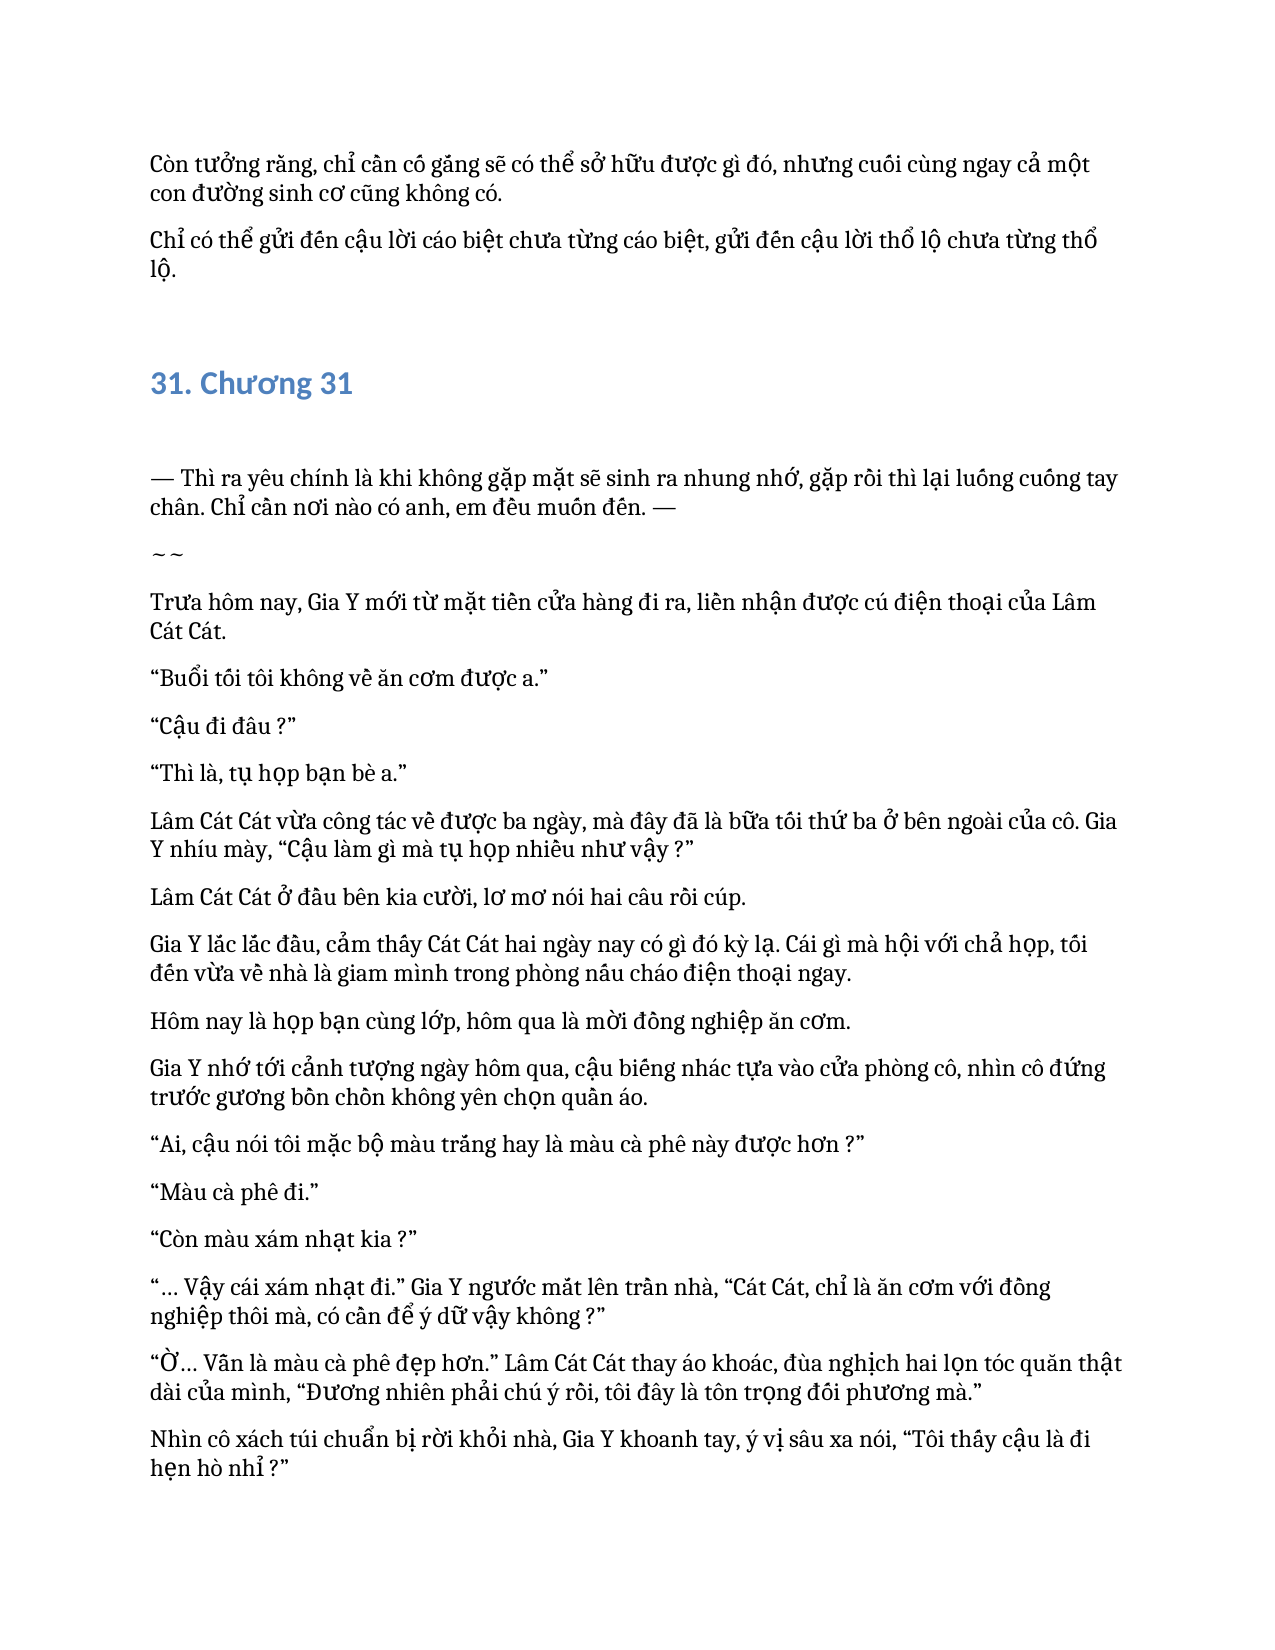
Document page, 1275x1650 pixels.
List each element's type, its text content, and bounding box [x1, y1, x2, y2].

text Chỉ có thể gửi đến cậu lời cáo biệt chưa từng cáo biệt, gửi đến cậu lời thổ lộ chưa từng thổ lộ. [150, 226, 1125, 341]
text — Thì ra yêu chính là khi không gặp mặt sẽ sinh ra nhung nhớ, gặp rồi thì lại luống cuống tay chân. Chỉ cần nơi nào có anh, em đều muốn đến. — [150, 407, 1125, 522]
text “… Vậy cái xám nhạt đi.” Gia Y ngước mắt lên trần nhà, “Cát Cát, chỉ là ăn cơm với đồng nghiệp thôi mà, có cần để ý dữ vậy không ?” [150, 1273, 1125, 1330]
text Hôm nay là họp bạn cùng lớp, hôm qua là mời đồng nghiệp ăn cơm. [150, 1007, 1125, 1035]
text Nhìn cô xách túi chuẩn bị rời khỏi nhà, Gia Y khoanh tay, ý vị sâu xa nói, “Tôi thấy cậu là đi hẹn hò nhỉ ?” [150, 1425, 1125, 1483]
text Trưa hôm nay, Gia Y mới từ mặt tiền cửa hàng đi ra, liền nhận được cú điện thoại của Lâm Cát Cát. [150, 588, 1125, 645]
text Còn tưởng rằng, chỉ cần cố gắng sẽ có thể sở hữu được gì đó, nhưng cuối cùng ngay cả một con đường sinh cơ cũng không có. [150, 150, 1125, 207]
text Gia Y lắc lắc đầu, cảm thấy Cát Cát hai ngày nay có gì đó kỳ lạ. Cái gì mà hội với chả họp, tối đến vừa về nhà là giam mình trong phòng nấu cháo điện thoại ngay. [150, 930, 1125, 988]
text “Buổi tối tôi không về ăn cơm được a.” [150, 664, 1125, 693]
text Lâm Cát Cát ở đầu bên kia cười, lơ mơ nói hai câu rồi cúp. [150, 883, 1125, 912]
text “Ờ… Vẫn là màu cà phê đẹp hơn.” Lâm Cát Cát thay áo khoác, đùa nghịch hai lọn tóc quăn thật dài của mình, “Đương nhiên phải chú ý rồi, tôi đây là tôn trọng đối phương mà.” [150, 1349, 1125, 1407]
text ~~ [150, 540, 1125, 569]
text Lâm Cát Cát vừa công tác về được ba ngày, mà đây đã là bữa tối thứ ba ở bên ngoài của cô. Gia Y nhíu mày, “Cậu làm gì mà tụ họp nhiều như vậy ?” [150, 807, 1125, 864]
text “Ai, cậu nói tôi mặc bộ màu trắng hay là màu cà phê này được hơn ?” [150, 1130, 1125, 1159]
text “Cậu đi đâu ?” [150, 712, 1125, 740]
text “Màu cà phê đi.” [150, 1178, 1125, 1207]
text “Còn màu xám nhạt kia ?” [150, 1225, 1125, 1254]
text Gia Y nhớ tới cảnh tượng ngày hôm qua, cậu biếng nhác tựa vào cửa phòng cô, nhìn cô đứng trước gương bồn chồn không yên chọn quần áo. [150, 1054, 1125, 1112]
text “Thì là, tụ họp bạn bè a.” [150, 759, 1125, 788]
subtitle 31. Chương 31 [150, 362, 1125, 403]
